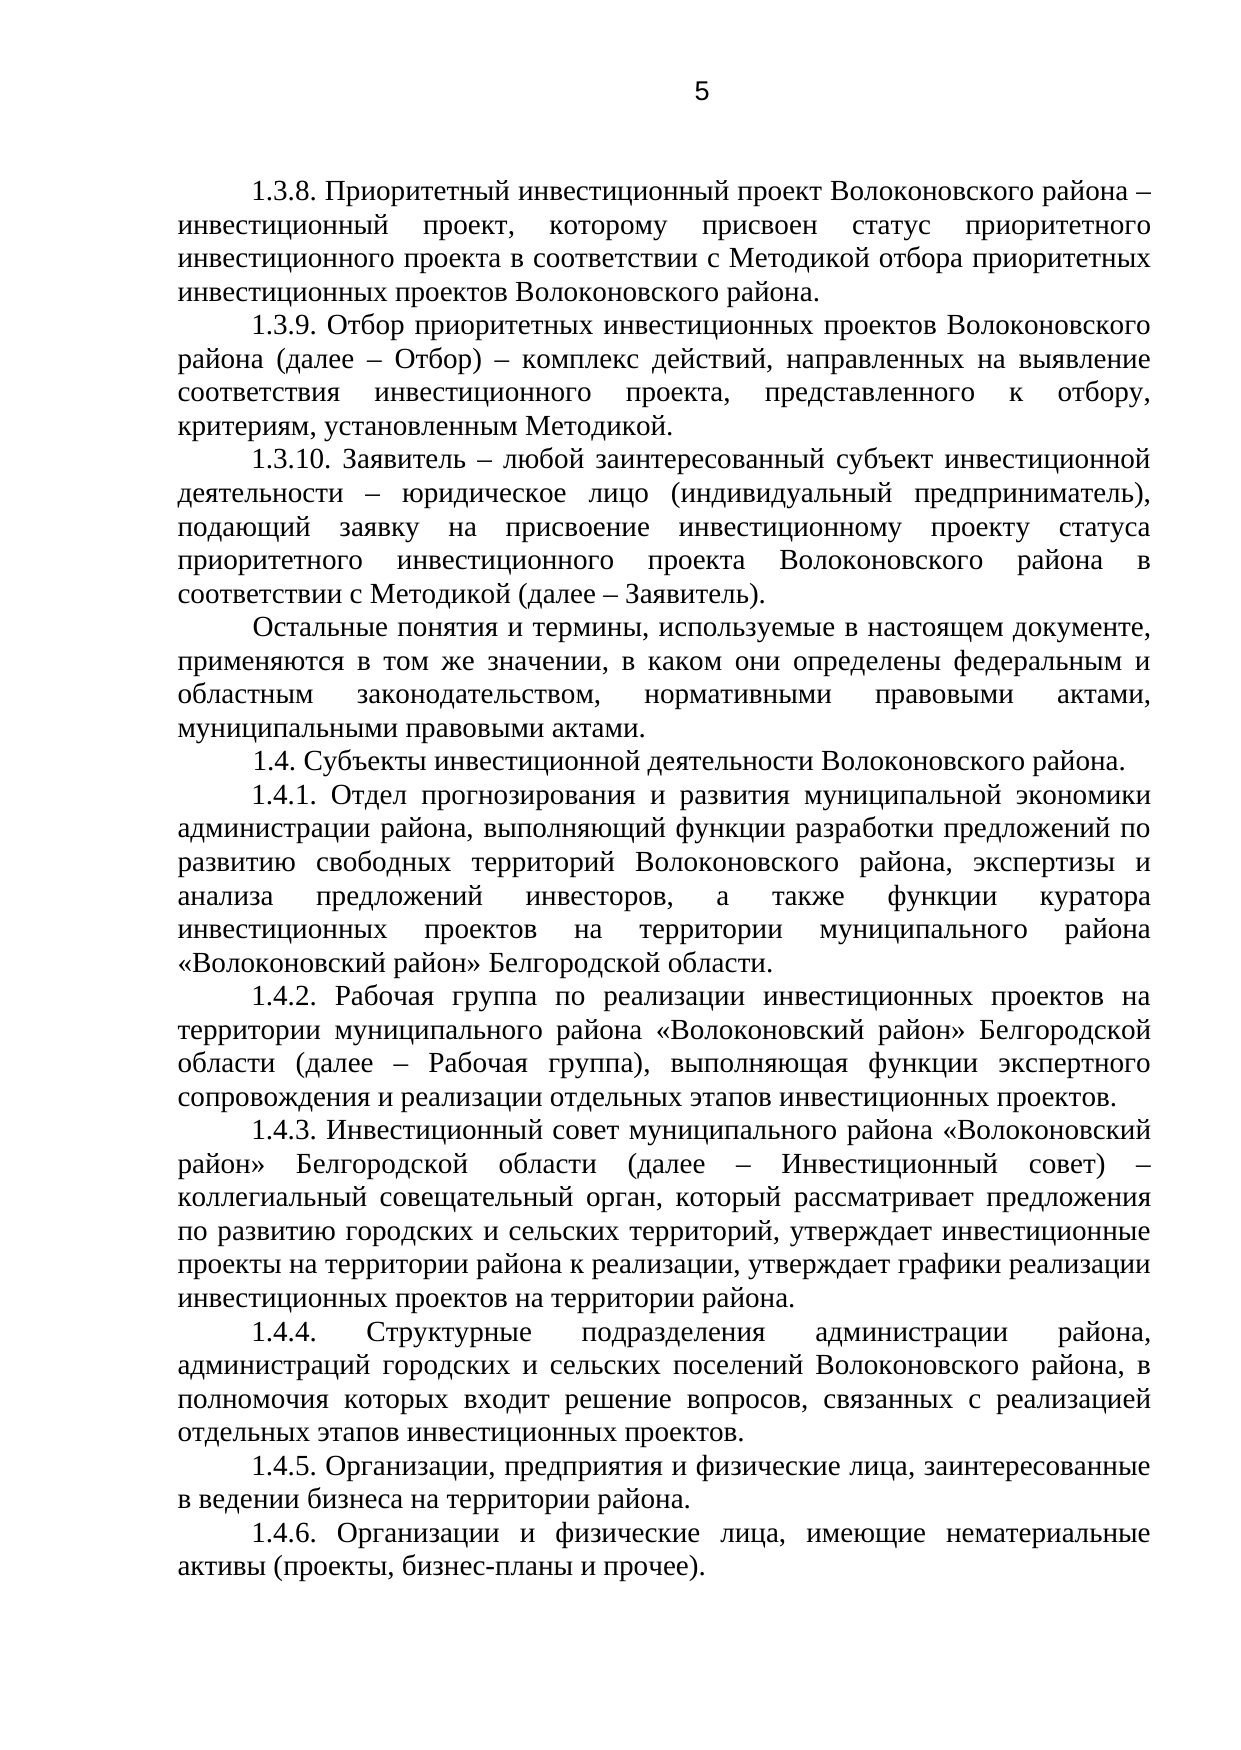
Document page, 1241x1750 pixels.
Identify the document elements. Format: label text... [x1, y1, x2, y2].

text 1.3.10. Заявитель – любой заинтересованный субъект инвестиционной деятельности – юридическое лицо (индивидуальный предприниматель), подающий заявку на присвоение инвестиционному проекту статуса приоритетного инвестиционного проекта Волоконовского района в соответствии с Методикой (далее – Заявитель). [177, 442, 1152, 609]
text 1.4. Субъекты инвестиционной деятельности Волоконовского района. [177, 743, 1152, 777]
text 1.3.9. Отбор приоритетных инвестиционных проектов Волоконовского района (далее – Отбор) – комплекс действий, направленных на выявление соответствия инвестиционного проекта, представленного к отбору, критериям, установленным Методикой. [177, 307, 1152, 442]
text 1.3.8. Приоритетный инвестиционный проект Волоконовского района – инвестиционный проект, которому присвоен статус приоритетного инвестиционного проекта в соответствии с Методикой отбора приоритетных инвестиционных проектов Волоконовского района. [177, 173, 1152, 307]
text 1.4.6. Организации и физические лица, имеющие нематериальные активы (проекты, бизнес-планы и прочее). [177, 1515, 1152, 1582]
text 1.4.4. Структурные подразделения администрации района, администраций городских и сельских поселений Волоконовского района, в полномочия которых входит решение вопросов, связанных с реализацией отдельных этапов инвестиционных проектов. [177, 1314, 1152, 1448]
text 1.4.5. Организации, предприятия и физические лица, заинтересованные в ведении бизнеса на территории района. [177, 1448, 1152, 1515]
text Остальные понятия и термины, используемые в настоящем документе, применяются в том же значении, в каком они определены федеральным и областным законодательством, нормативными правовыми актами, муниципальными правовыми актами. [177, 609, 1152, 743]
text 1.4.3. Инвестиционный совет муниципального района «Волоконовский район» Белгородской области (далее – Инвестиционный совет) – коллегиальный совещательный орган, который рассматривает предложения по развитию городских и сельских территорий, утверждает инвестиционные проекты на территории района к реализации, утверждает графики реализации инвестиционных проектов на территории района. [177, 1112, 1152, 1314]
text 1.4.1. Отдел прогнозирования и развития муниципальной экономики администрации района, выполняющий функции разработки предложений по развитию свободных территорий Волоконовского района, экспертизы и анализа предложений инвесторов, а также функции куратора инвестиционных проектов на территории муниципального района «Волоконовский район» Белгородской области. [177, 777, 1152, 978]
text 1.4.2. Рабочая группа по реализации инвестиционных проектов на территории муниципального района «Волоконовский район» Белгородской области (далее – Рабочая группа), выполняющая функции экспертного сопровождения и реализации отдельных этапов инвестиционных проектов. [177, 978, 1152, 1112]
